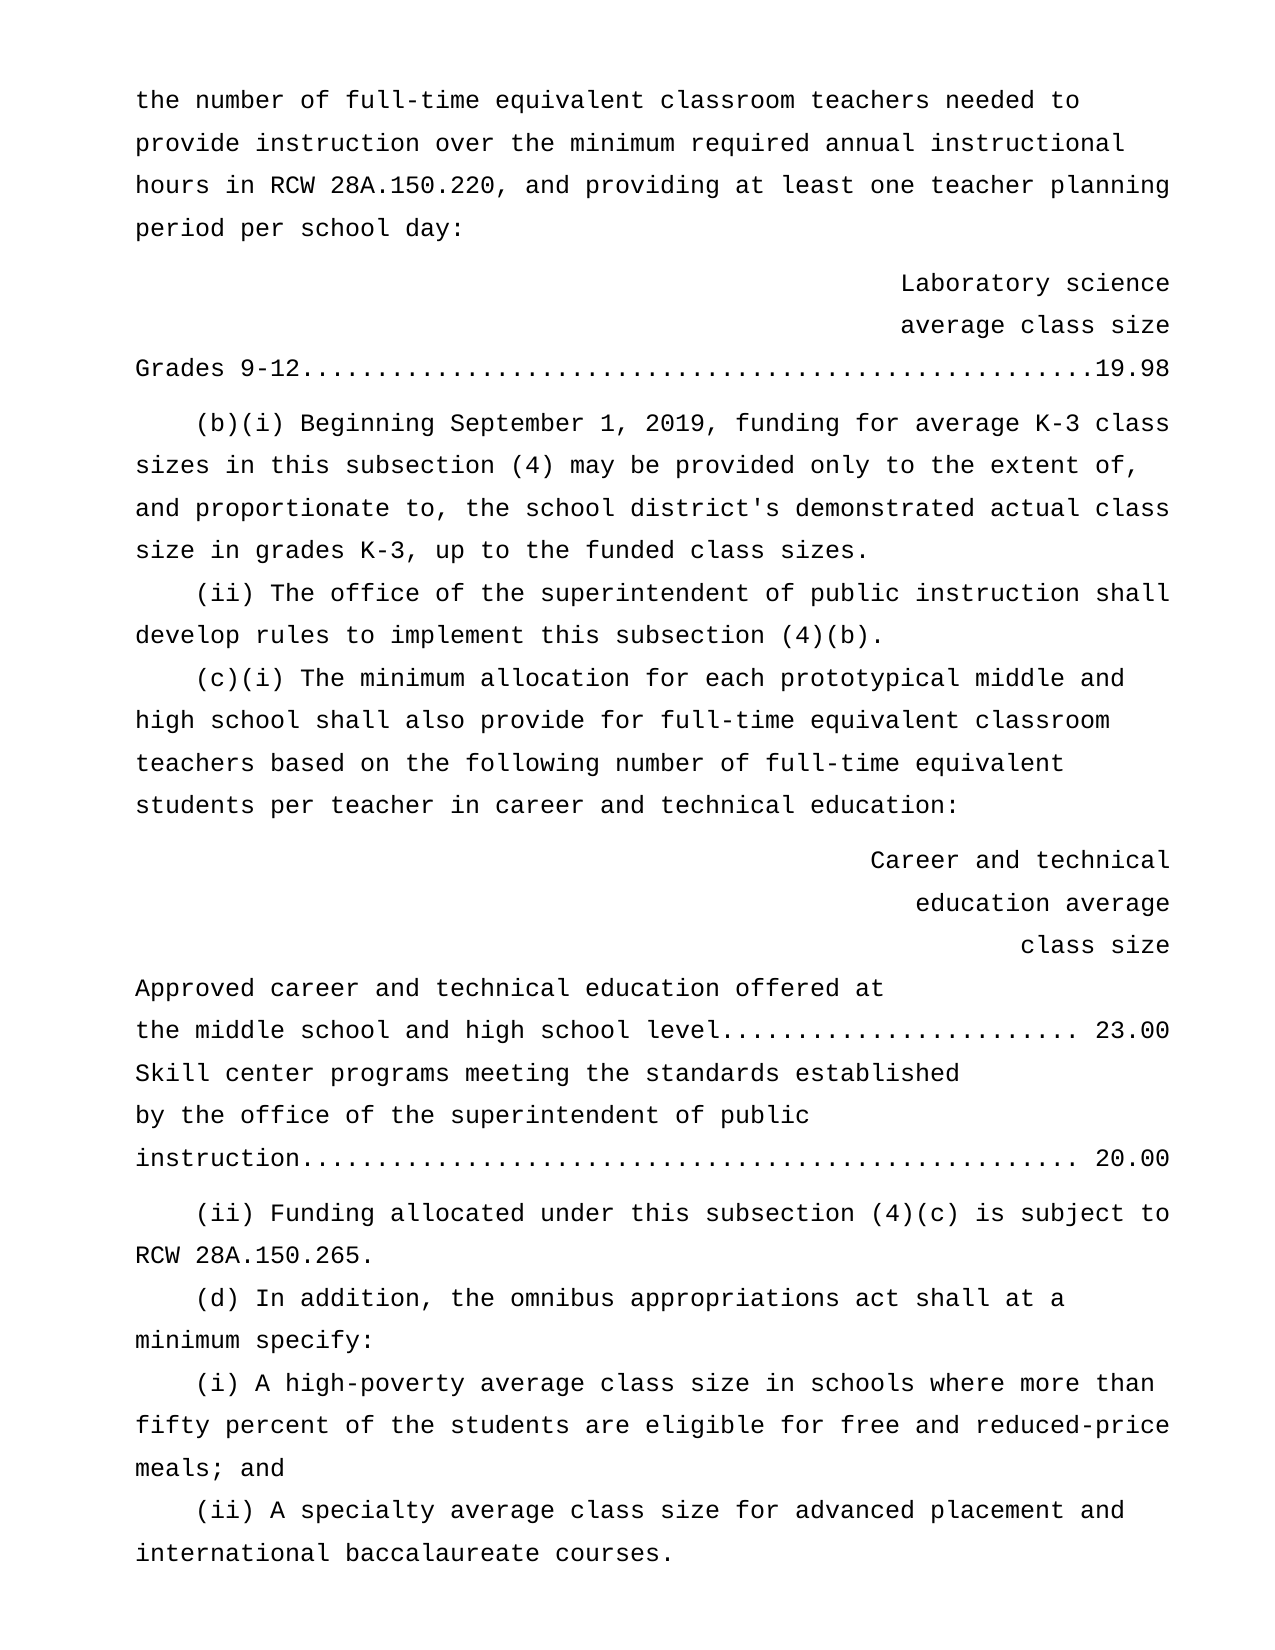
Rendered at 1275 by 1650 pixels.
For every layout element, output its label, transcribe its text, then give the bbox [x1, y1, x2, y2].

text Skill center programs meeting the standards established [135, 1047, 1170, 1090]
text (ii) The office of the superintendent of public instruction shall develop rules to implement this subsection (4)(b). [135, 567, 1170, 652]
text Career and technical [135, 835, 1170, 877]
text (ii) A specialty average class size for advanced placement and international baccalaureate courses. [135, 1485, 1170, 1570]
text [135, 75, 1170, 245]
text (i) A high-poverty average class size in schools where more than fifty percent of the students are eligible for free and reduced-price meals; and [135, 1357, 1170, 1485]
text class size [135, 920, 1170, 962]
text (ii) Funding allocated under this subsection (4)(c) is subject to RCW 28A.150.265. [135, 1187, 1170, 1272]
text average class size [135, 300, 1170, 342]
text by the office of the superintendent of public [135, 1090, 1170, 1132]
text (d) In addition, the omnibus appropriations act shall at a minimum specify: [135, 1272, 1170, 1357]
text education average [135, 877, 1170, 920]
text (c)(i) The minimum allocation for each prototypical middle and high school shall also provide for full-time equivalent classroom teachers based on the following number of full-time equivalent students per teacher in career and technical education: [135, 652, 1170, 822]
text instruction 20.00 [135, 1132, 1170, 1175]
text (b)(i) Beginning September 1, 2019, funding for average K-3 class sizes in this subsection (4) may be provided only to the extent of, and proportionate to, the school district's demonstrated actual class size in grades K-3, up to the funded class sizes. [135, 397, 1170, 567]
text Laboratory science [135, 257, 1170, 300]
text Approved career and technical education offered at [135, 962, 1170, 1005]
text the middle school and high school level 23.00 [135, 1005, 1170, 1047]
text Grades 9-12 19.98 [135, 342, 1170, 385]
